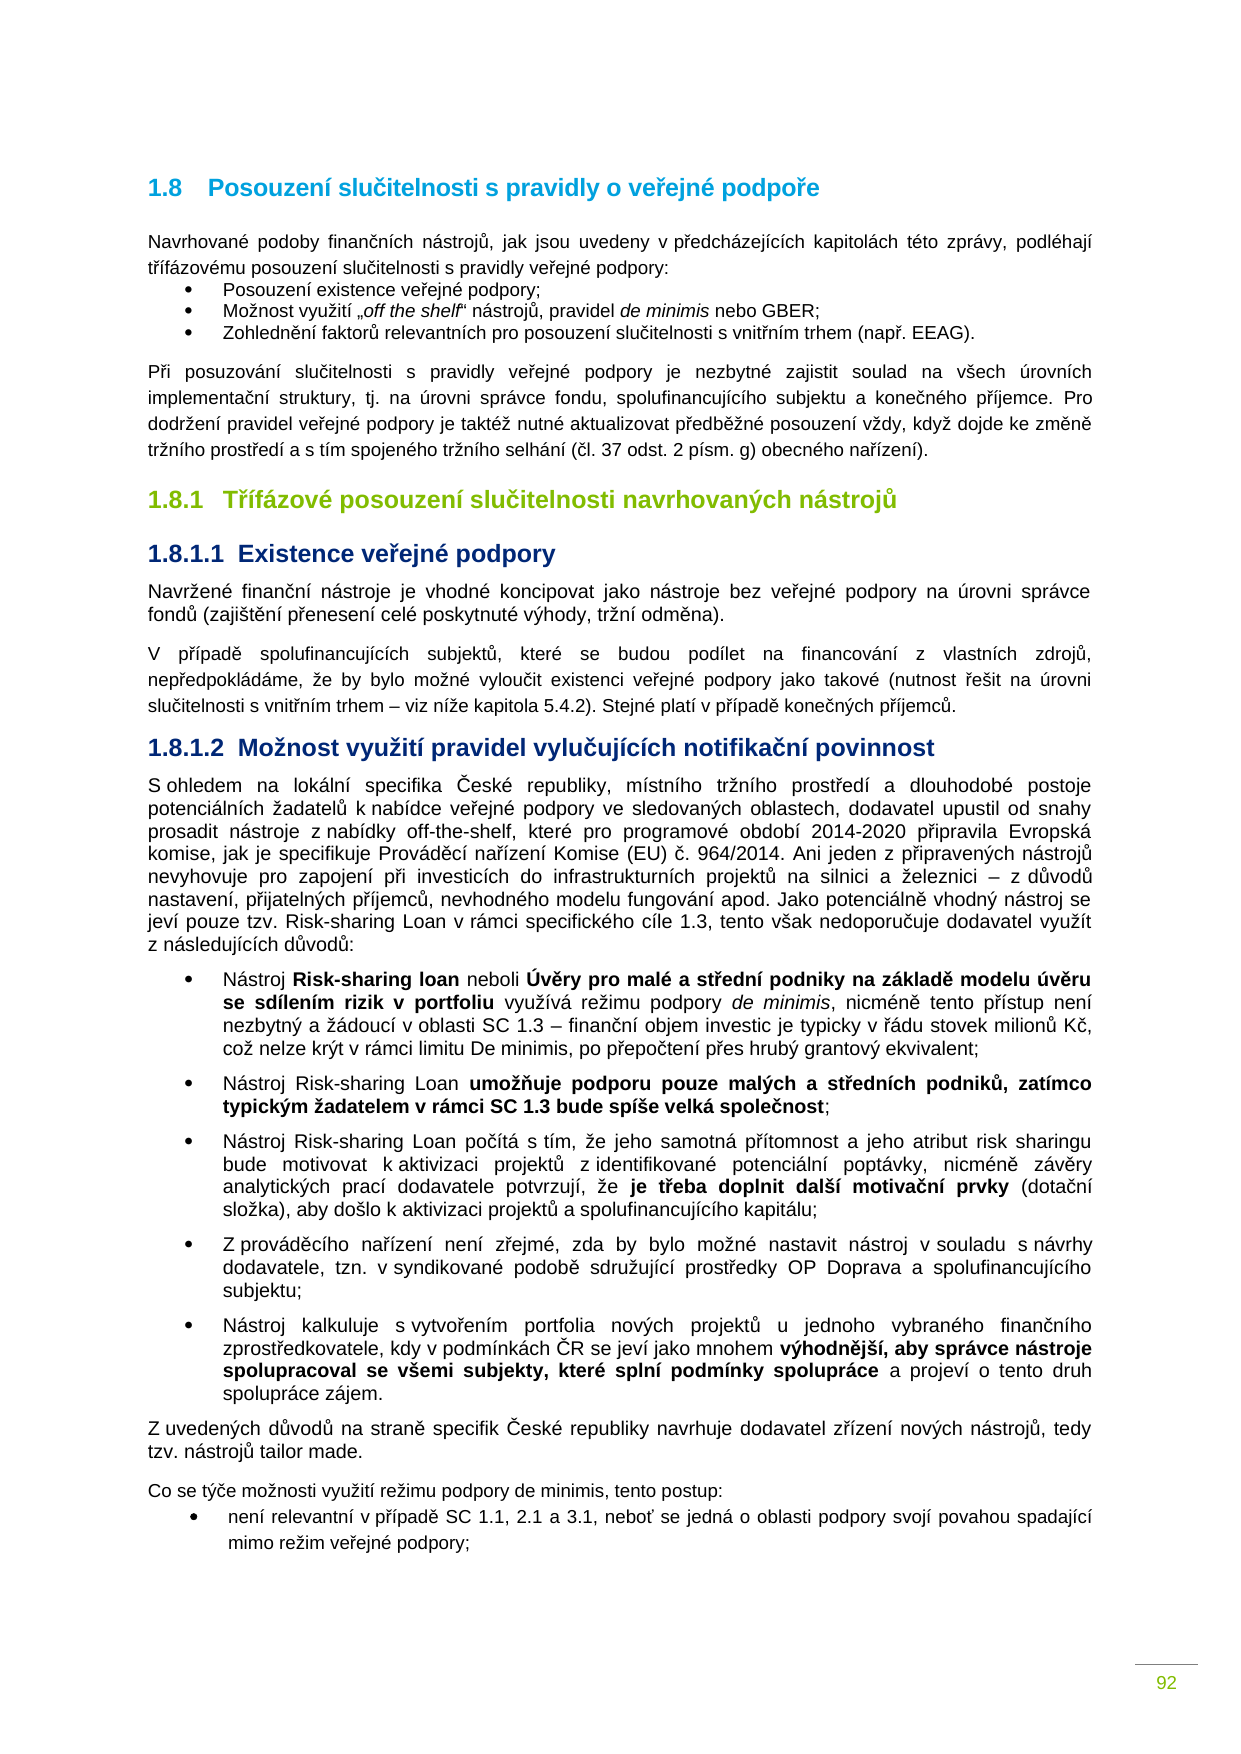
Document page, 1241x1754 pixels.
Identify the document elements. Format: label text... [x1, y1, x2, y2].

list není relevantní v případě SC 1.1, 2.1 a 3.1, neboť se jedná o oblasti podpory svojí povahou spadající mimo režim veřejné podpory; [190, 1501, 1093, 1553]
text V případě spolufinancujících subjektů, které se budou podílet na financování z vlastních zdrojů, nepředpokládáme, že by bylo možné vyloučit existenci veřejné podpory jako takové (nutnost řešit na úrovni slučitelnosti s vnitřním trhem – viz níže kapitola 5.4.2). Stejné platí v případě konečných příjemců. [148, 638, 1093, 716]
subtitle Posouzení slučitelnosti s pravidly o veřejné podpoře [148, 173, 1093, 201]
text Při posuzování slučitelnosti s pravidly veřejné podpory je nezbytné zajistit soulad na všech úrovních implementační struktury, tj. na úrovni správce fondu, spolufinancujícího subjektu a konečného příjemce. Pro dodržení pravidel veřejné podpory je taktéž nutné aktualizovat předběžné posouzení vždy, když dojde ke změně tržního prostředí a s tím spojeného tržního selhání (čl. 37 odst. 2 písm. g) obecného nařízení). [148, 356, 1093, 460]
text Co se týče možnosti využití režimu podpory de minimis, tento postup: [148, 1475, 1093, 1501]
list Nástroj Risk-sharing Loan umožňuje podporu pouze malých a středních podniků, zatímco typickým žadatelem v rámci SC 1.3 bude spíše velká společnost; [185, 1072, 1093, 1117]
list Zohlednění faktorů relevantních pro posouzení slučitelnosti s vnitřním trhem (např. EEAG). [185, 322, 1093, 343]
text Z uvedených důvodů na straně specifik České republiky navrhuje dodavatel zřízení nových nástrojů, tedy tzv. nástrojů tailor made. [148, 1417, 1093, 1463]
list Posouzení existence veřejné podpory; [185, 278, 1093, 300]
list Možnost využití „off the shelf“ nástrojů, pravidel de minimis nebo GBER; [185, 300, 1093, 322]
text Navržené finanční nástroje je vhodné koncipovat jako nástroje bez veřejné podpory na úrovni správce fondů (zajištění přenesení celé poskytnuté výhody, tržní odměna). [148, 580, 1093, 626]
list Nástroj Risk-sharing loan neboli Úvěry pro malé a střední podniky na základě modelu úvěru se sdílením rizik v portfoliu využívá režimu podpory de minimis, nicméně tento přístup není nezbytný a žádoucí v oblasti SC 1.3 – finanční objem investic je typicky v řádu stovek milionů Kč, což nelze krýt v rámci limitu De minimis, po přepočtení přes hrubý grantový ekvivalent; [185, 968, 1093, 1059]
subtitle Existence veřejné podpory [148, 539, 1093, 568]
text Navrhované podoby finančních nástrojů, jak jsou uvedeny v předcházejících kapitolách této zprávy, podléhají třífázovému posouzení slučitelnosti s pravidly veřejné podpory: [148, 226, 1093, 278]
subtitle Třífázové posouzení slučitelnosti navrhovaných nástrojů [148, 485, 1093, 514]
list Nástroj Risk-sharing Loan počítá s tím, že jeho samotná přítomnost a jeho atribut risk sharingu bude motivovat k aktivizaci projektů z identifikované potenciální poptávky, nicméně závěry analytických prací dodavatele potvrzují, že je třeba doplnit další motivační prvky (dotační složka), aby došlo k aktivizaci projektů a spolufinancujícího kapitálu; [185, 1130, 1093, 1221]
text S ohledem na lokální specifika České republiky, místního tržního prostředí a dlouhodobé postoje potenciálních žadatelů k nabídce veřejné podpory ve sledovaných oblastech, dodavatel upustil od snahy prosadit nástroje z nabídky off-the-shelf, které pro programové období 2014-2020 připravila Evropská komise, jak je specifikuje Prováděcí nařízení Komise (EU) č. 964/2014. Ani jeden z připravených nástrojů nevyhovuje pro zapojení při investicích do infrastrukturních projektů na silnici a železnici – z důvodů nastavení, přijatelných příjemců, nevhodného modelu fungování apod. Jako potenciálně vhodný nástroj se jeví pouze tzv. Risk-sharing Loan v rámci specifického cíle 1.3, tento však nedoporučuje dodavatel využít z následujících důvodů: [148, 774, 1093, 956]
list Z prováděcího nařízení není zřejmé, zda by bylo možné nastavit nástroj v souladu s návrhy dodavatele, tzn. v syndikované podobě sdružující prostředky OP Doprava a spolufinancujícího subjektu; [185, 1233, 1093, 1301]
list Nástroj kalkuluje s vytvořením portfolia nových projektů u jednoho vybraného finančního zprostředkovatele, kdy v podmínkách ČR se jeví jako mnohem výhodnější, aby správce nástroje spolupracoval se všemi subjekty, které splní podmínky spolupráce a projeví o tento druh spolupráce zájem. [185, 1314, 1093, 1405]
subtitle Možnost využití pravidel vylučujících notifikační povinnost [148, 733, 1093, 762]
